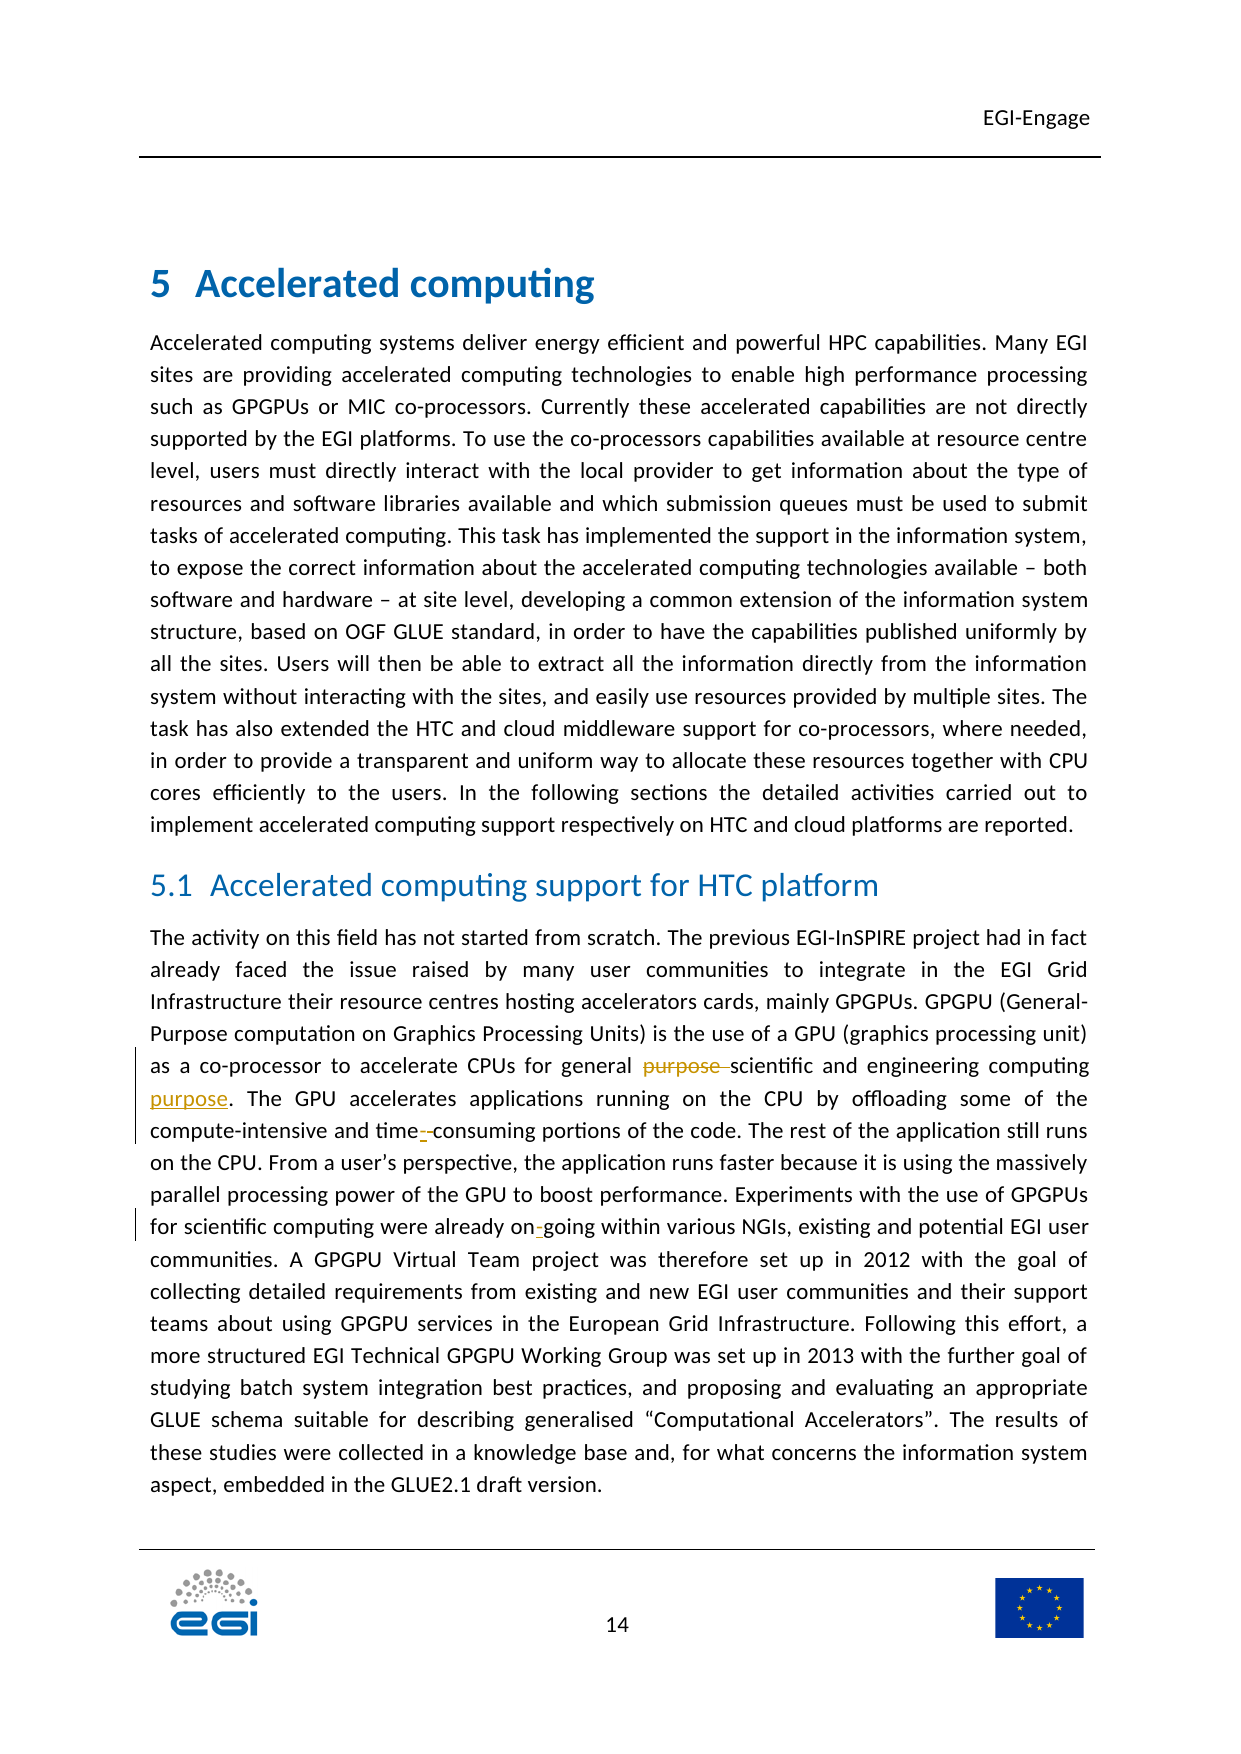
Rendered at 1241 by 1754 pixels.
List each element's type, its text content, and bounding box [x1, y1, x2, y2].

picture [150, 1567, 276, 1638]
picture [995, 1578, 1084, 1638]
subtitle Accelerated computing [150, 257, 1090, 308]
text Accelerated computing systems deliver energy efficient and powerful HPC capabilities. Many EGI sites are providing accelerated computing technologies to enable high performance processing such as GPGPUs or MIC co-processors. Currently these accelerated capabilities are not directly supported by the EGI platforms. To use the co-processors capabilities available at resource centre level, users must directly interact with the local provider to get information about the type of resources and software libraries available and which submission queues must be used to submit tasks of accelerated computing. This task has implemented the support in the information system, to expose the correct information about the accelerated computing technologies available – both software and hardware – at site level, developing a common extension of the information system structure, based on OGF GLUE standard, in order to have the capabilities published uniformly by all the sites. Users will then be able to extract all the information directly from the information system without interacting with the sites, and easily use resources provided by multiple sites. The task has also extended the HTC and cloud middleware support for co-processors, where needed, in order to provide a transparent and uniform way to allocate these resources together with CPU cores efficiently to the users. In the following sections the detailed activities carried out to implement accelerated computing support respectively on HTC and cloud platforms are reported. [150, 328, 1090, 838]
subtitle Accelerated computing support for HTC platform [150, 863, 1090, 904]
text The activity on this field has not started from scratch. The previous EGI-InSPIRE project had in fact already faced the issue raised by many user communities to integrate in the EGI Grid Infrastructure their resource centres hosting accelerators cards, mainly GPGPUs. GPGPU (General-Purpose computation on Graphics Processing Units) is the use of a GPU (graphics processing unit) as a co-processor to accelerate CPUs for general scientific and engineering computing. The GPU accelerates applications running on the CPU by offloading some of the compute-intensive and timeconsuming portions of the code. The rest of the application still runs on the CPU. From a user’s perspective, the application runs faster because it is using the massively parallel processing power of the GPU to boost performance. Experiments with the use of GPGPUs for scientific computing were already ongoing within various NGIs, existing and potential EGI user communities. A GPGPU Virtual Team project was therefore set up in 2012 with the goal of collecting detailed requirements from existing and new EGI user communities and their support teams about using GPGPU services in the European Grid Infrastructure. Following this effort, a more structured EGI Technical GPGPU Working Group was set up in 2013 with the further goal of studying batch system integration best practices, and proposing and evaluating an appropriate GLUE schema suitable for describing generalised “Computational Accelerators”. The results of these studies were collected in a knowledge base and, for what concerns the information system aspect, embedded in the GLUE2.1 draft version. [150, 923, 1090, 1498]
